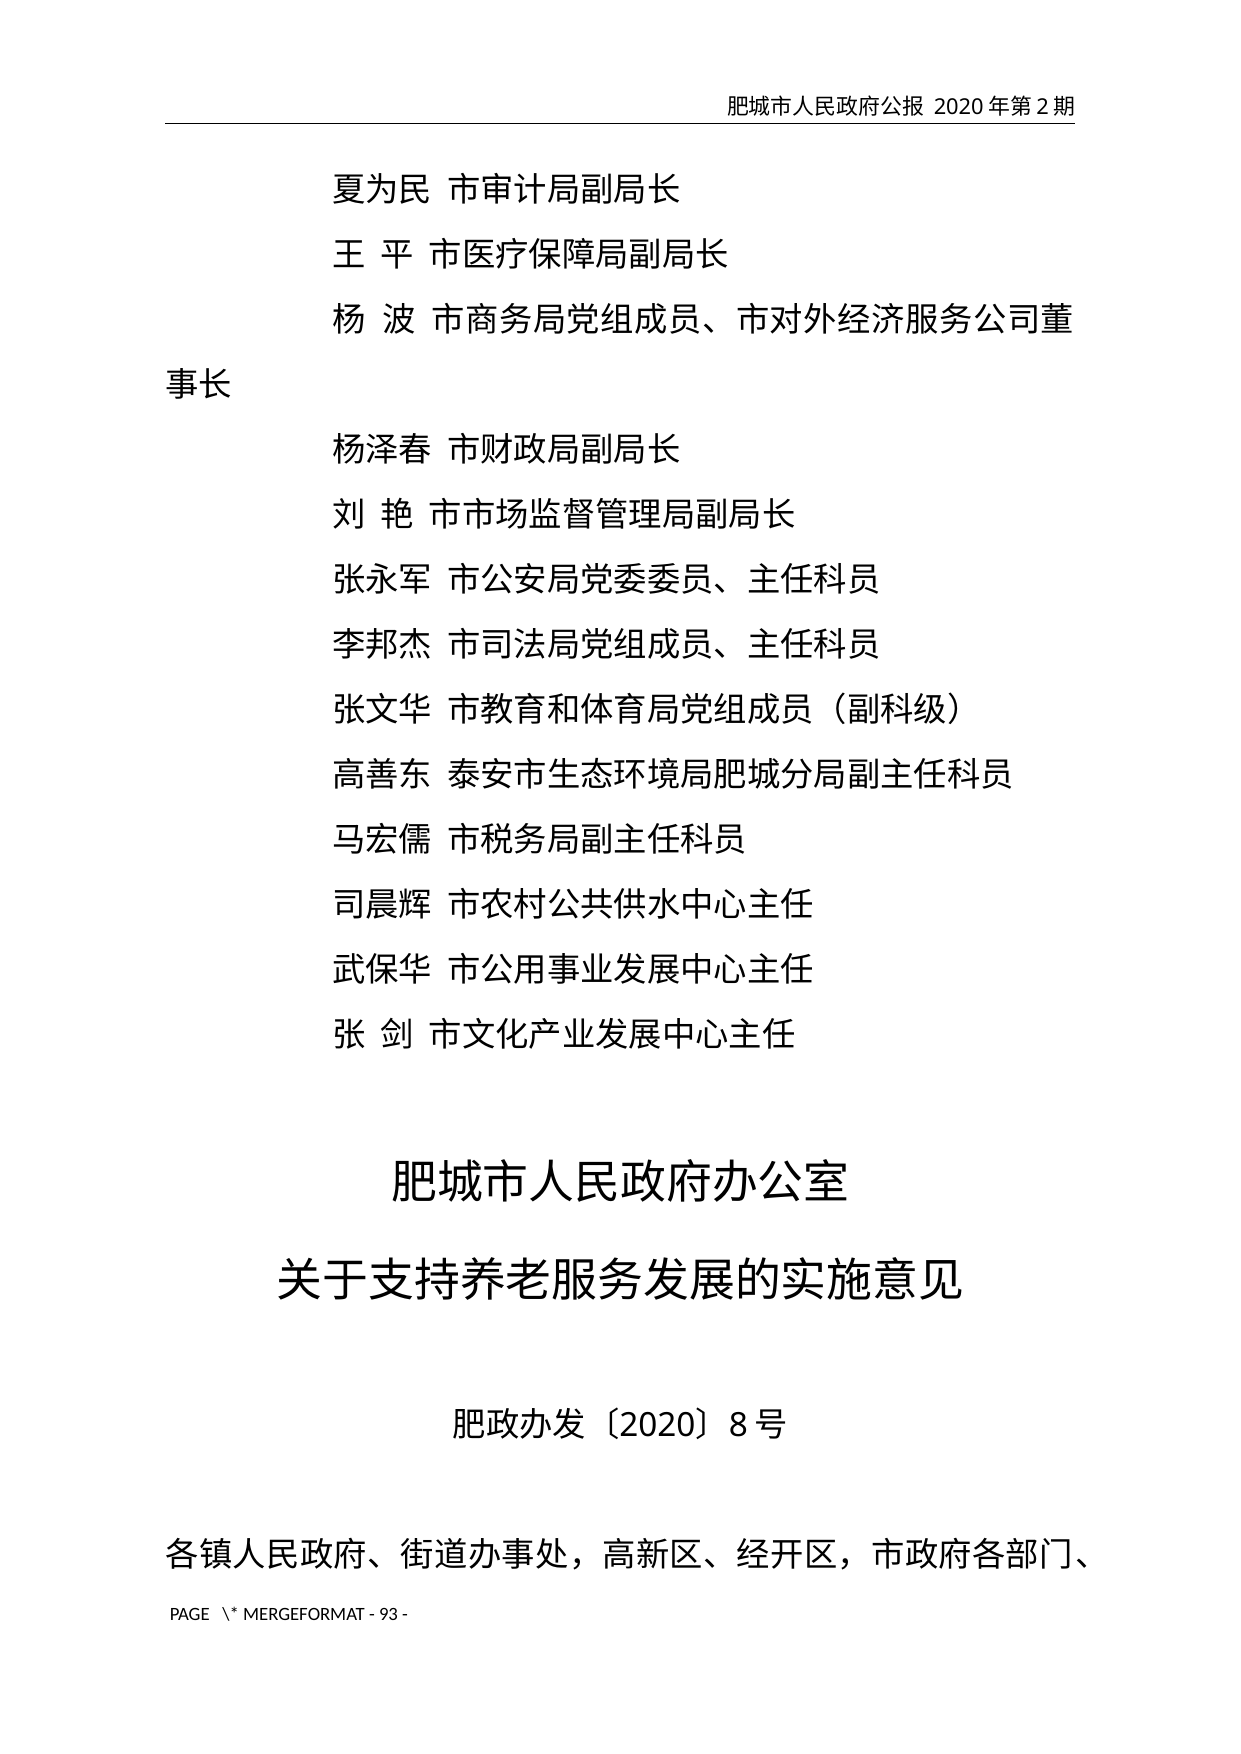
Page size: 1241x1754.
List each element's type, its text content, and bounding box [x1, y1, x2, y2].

text 高善东 泰安市生态环境局肥城分局副主任科员 [165, 740, 1075, 805]
text 杨泽春 市财政局副局长 [165, 415, 1075, 480]
text 李邦杰 市司法局党组成员、主任科员 [165, 610, 1075, 675]
text 张文华 市教育和体育局党组成员（副科级） [165, 675, 1075, 740]
text 肥政办发〔2020〕8号 [165, 1390, 1075, 1455]
text 张 剑 市文化产业发展中心主任 [165, 1000, 1075, 1065]
text 肥城市人民政府办公室 [165, 1130, 1075, 1227]
text 武保华 市公用事业发展中心主任 [165, 935, 1075, 1000]
text 司晨辉 市农村公共供水中心主任 [165, 870, 1075, 935]
text 夏为民 市审计局副局长 [165, 155, 1075, 220]
text 杨 波 市商务局党组成员、市对外经济服务公司董事长 [165, 285, 1075, 415]
text 刘 艳 市市场监督管理局副局长 [165, 480, 1075, 545]
text 关于支持养老服务发展的实施意见 [165, 1227, 1075, 1325]
text 张永军 市公安局党委委员、主任科员 [165, 545, 1075, 610]
text 马宏儒 市税务局副主任科员 [165, 805, 1075, 870]
text 王 平 市医疗保障局副局长 [165, 220, 1075, 285]
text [165, 1520, 1075, 1585]
